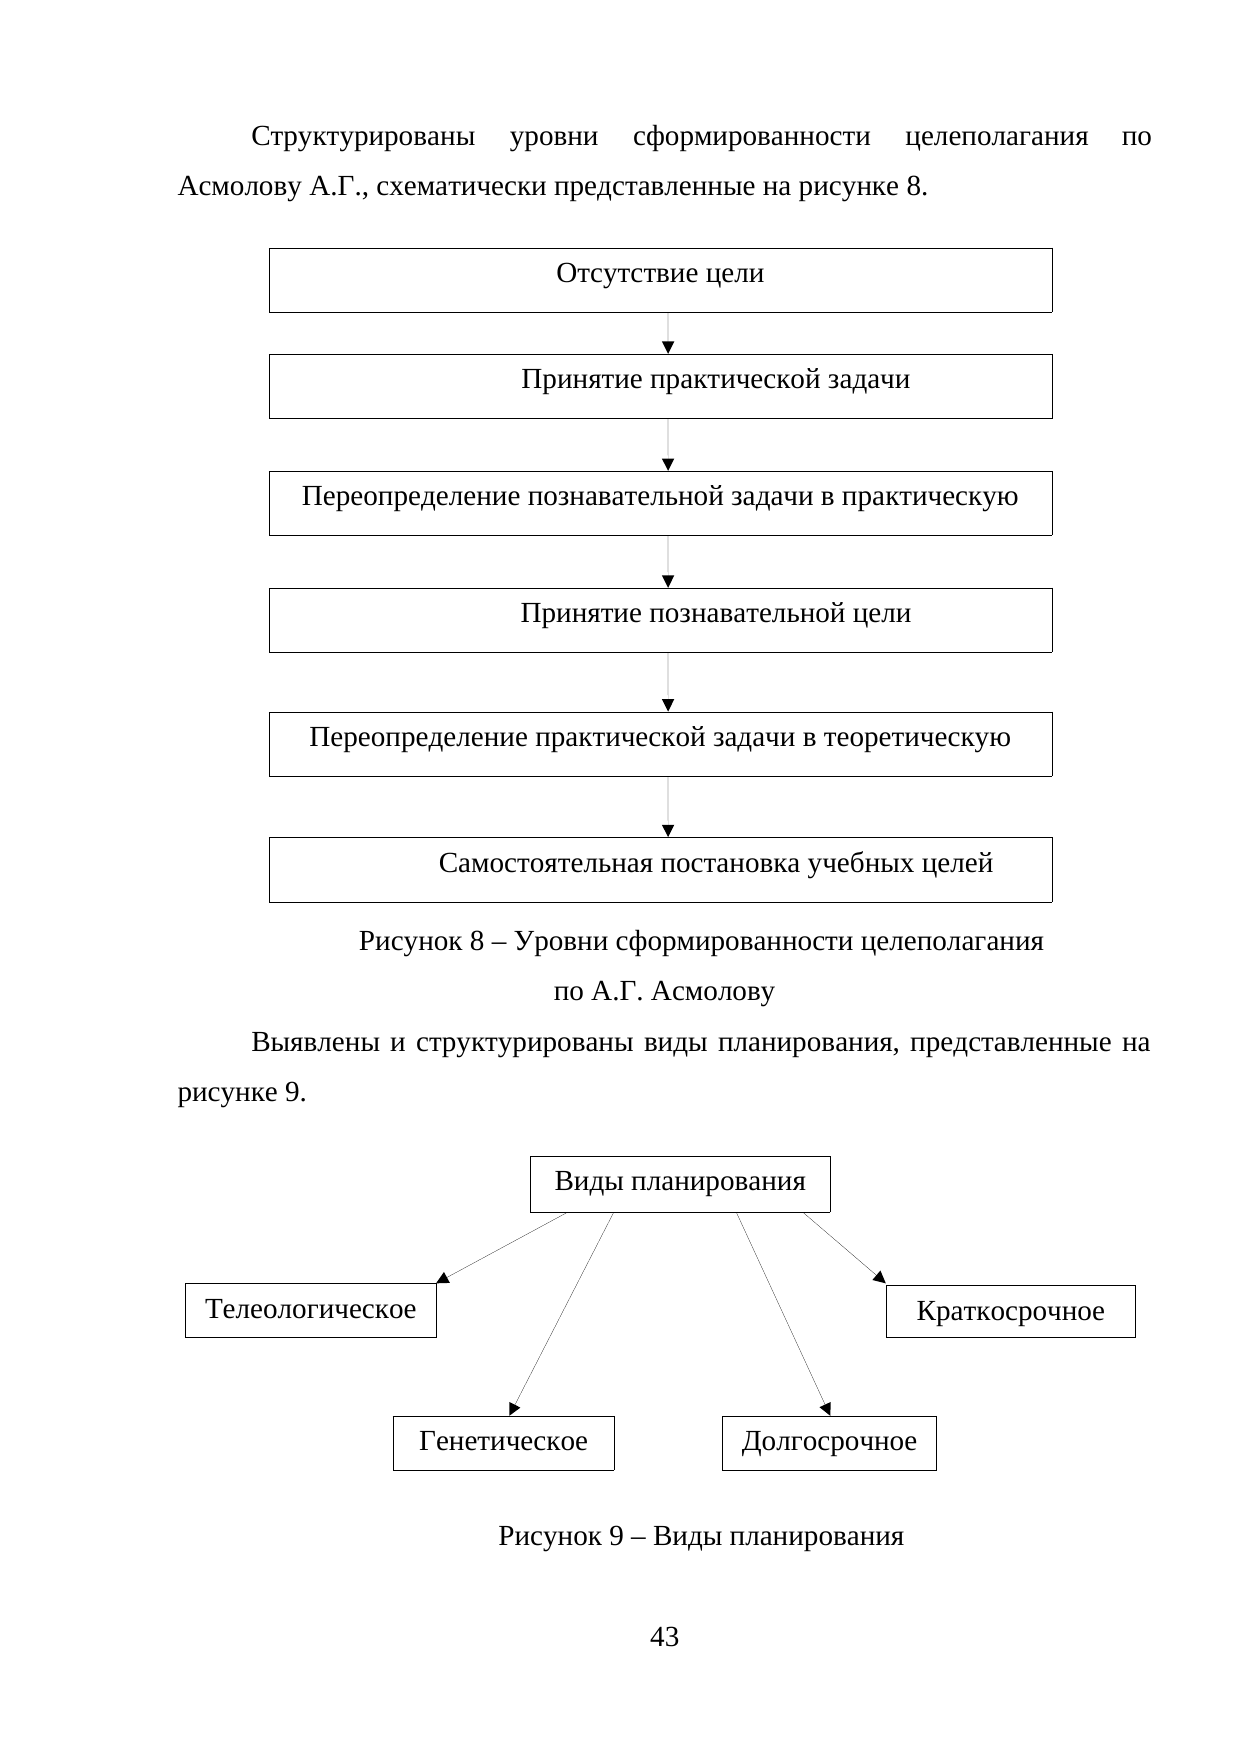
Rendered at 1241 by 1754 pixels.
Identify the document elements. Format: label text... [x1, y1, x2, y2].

text Структурированы уровни сформированности целеполагания по Асмолову А.Г., схематически представленные на рисунке 8. [177, 118, 1152, 202]
text Рисунок 9 – Виды планирования [177, 1518, 1152, 1552]
text Выявлены и структурированы виды планирования, представленные на рисунке 9. [177, 1024, 1152, 1108]
text Рисунок 8 – Уровни сформированности целеполагания по А.Г. Асмолову [177, 923, 1152, 1007]
